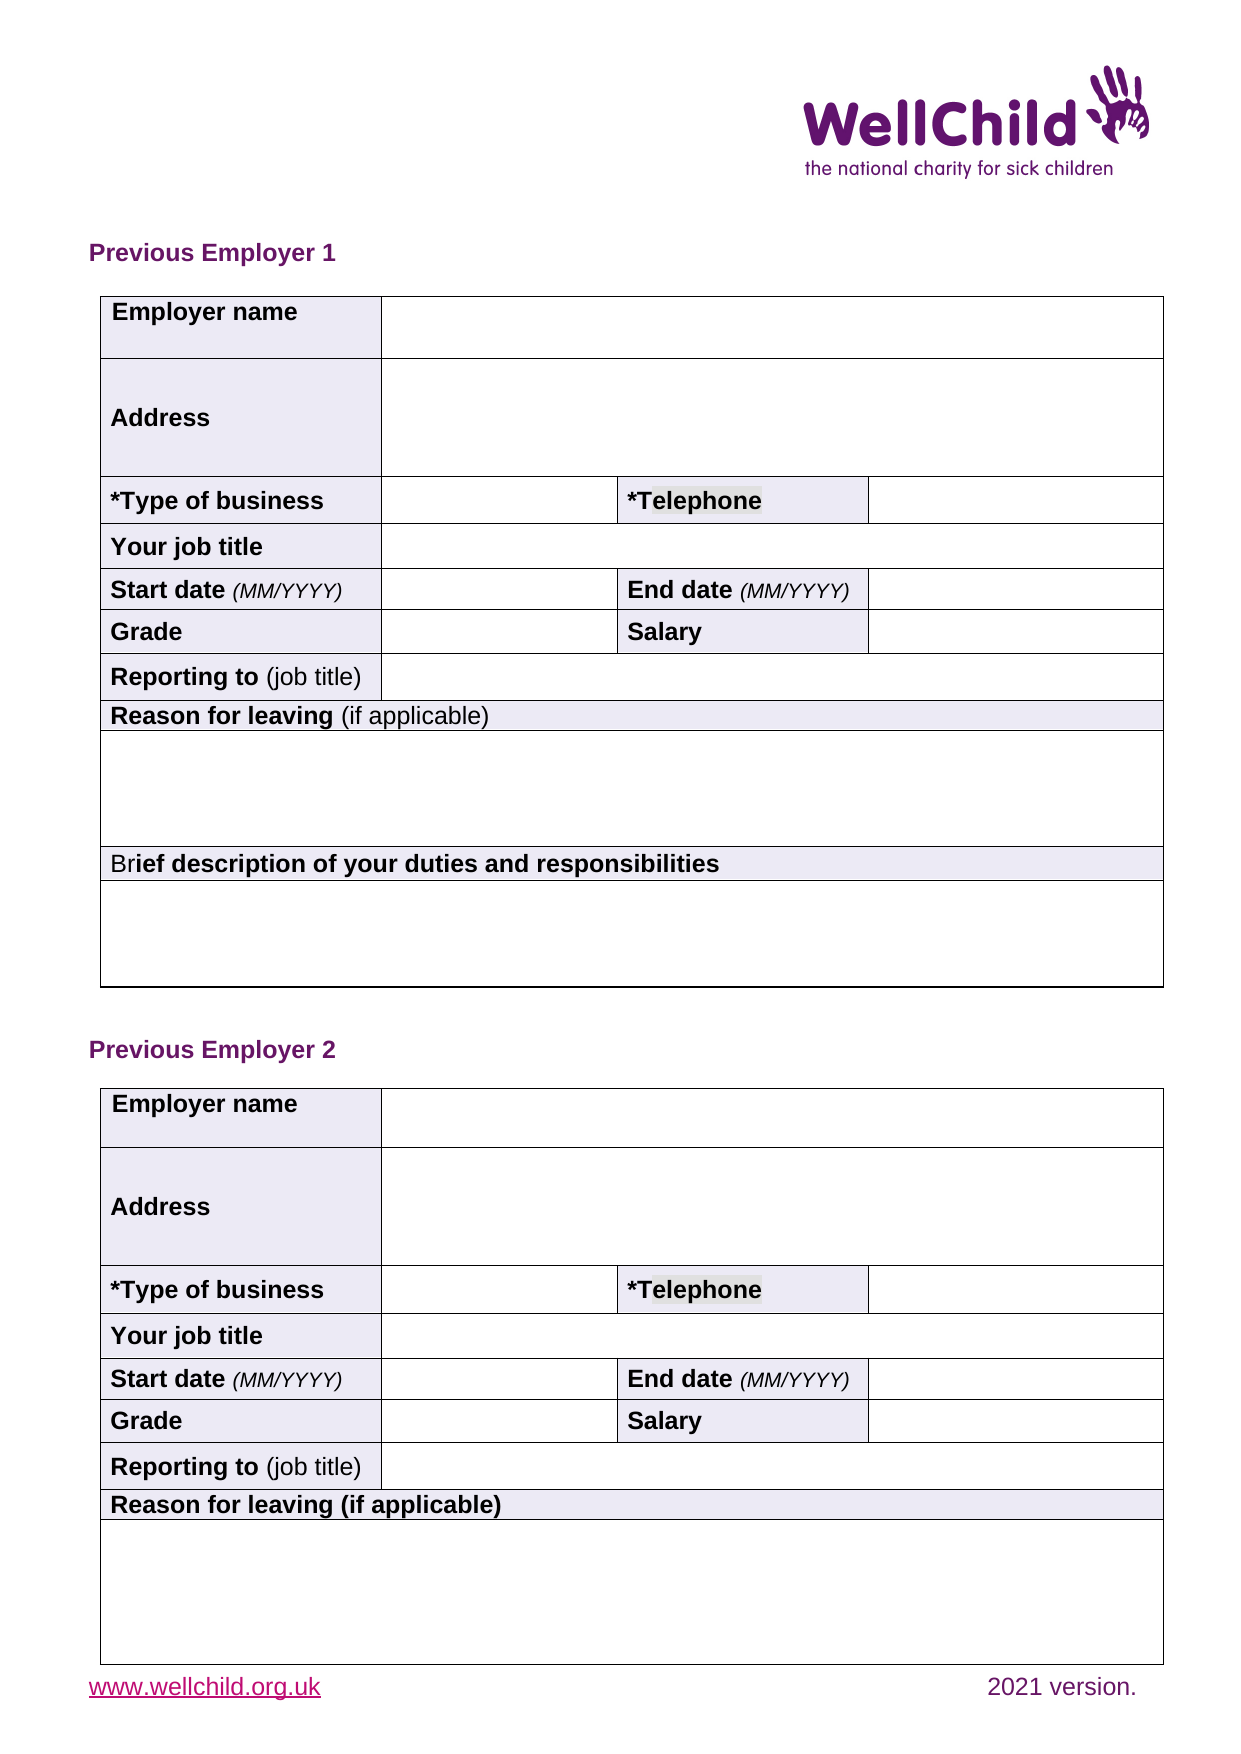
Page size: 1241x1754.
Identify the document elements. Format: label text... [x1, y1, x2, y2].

table_header [382, 1089, 1163, 1147]
table_cell [382, 1148, 1163, 1265]
table_cell [382, 524, 1163, 568]
table_cell [869, 477, 1163, 523]
table_cell [869, 569, 1163, 609]
table_cell [382, 569, 617, 609]
table_cell [382, 1314, 1163, 1357]
table_cell *Telephone [618, 477, 868, 523]
table_cell *Type of business [101, 1266, 381, 1312]
table_cell [382, 1266, 617, 1312]
table_cell Reason for leaving (if applicable) [101, 1490, 1163, 1519]
text Previous Employer 2 [89, 1035, 1152, 1064]
table_cell Address [101, 1148, 381, 1265]
table_cell [869, 1359, 1163, 1399]
table_cell *Type of business [101, 477, 381, 523]
text Previous Employer 1 [89, 238, 1152, 267]
table_cell Your job title [101, 1314, 381, 1357]
table_cell *Telephone [618, 1266, 868, 1312]
table_cell Start date (MM/YYYY) [101, 569, 381, 609]
table_cell Your job title [101, 524, 381, 568]
table_cell End date (MM/YYYY) [618, 569, 868, 609]
table_cell Address [101, 359, 381, 476]
table_cell [869, 1400, 1163, 1442]
table_cell [382, 477, 617, 523]
table_header [382, 297, 1163, 358]
table_cell [101, 881, 1163, 986]
table_cell [382, 1443, 1163, 1489]
table_cell [382, 654, 1163, 700]
table_header Employer name [101, 1089, 381, 1147]
table_cell End date (MM/YYYY) [618, 1359, 868, 1399]
table_cell Reporting to (job title) [101, 1443, 381, 1489]
table_cell Grade [101, 1400, 381, 1442]
table_cell [869, 1266, 1163, 1312]
table_cell [101, 1520, 1163, 1664]
table_header Employer name [101, 297, 381, 358]
table_cell Salary [618, 610, 868, 652]
table_cell [382, 1359, 617, 1399]
table_cell Salary [618, 1400, 868, 1442]
table_cell [382, 1400, 617, 1442]
table_cell [382, 610, 617, 652]
table_cell Reporting to (job title) [101, 654, 381, 700]
table_cell [101, 731, 1163, 846]
table_cell Reason for leaving (if applicable) [101, 701, 1163, 729]
table_cell Brief description of your duties and responsibilities [101, 847, 1163, 879]
table_cell [382, 359, 1163, 476]
table_cell Start date (MM/YYYY) [101, 1359, 381, 1399]
table_cell Grade [101, 610, 381, 652]
picture [798, 57, 1152, 181]
table_cell [869, 610, 1163, 652]
